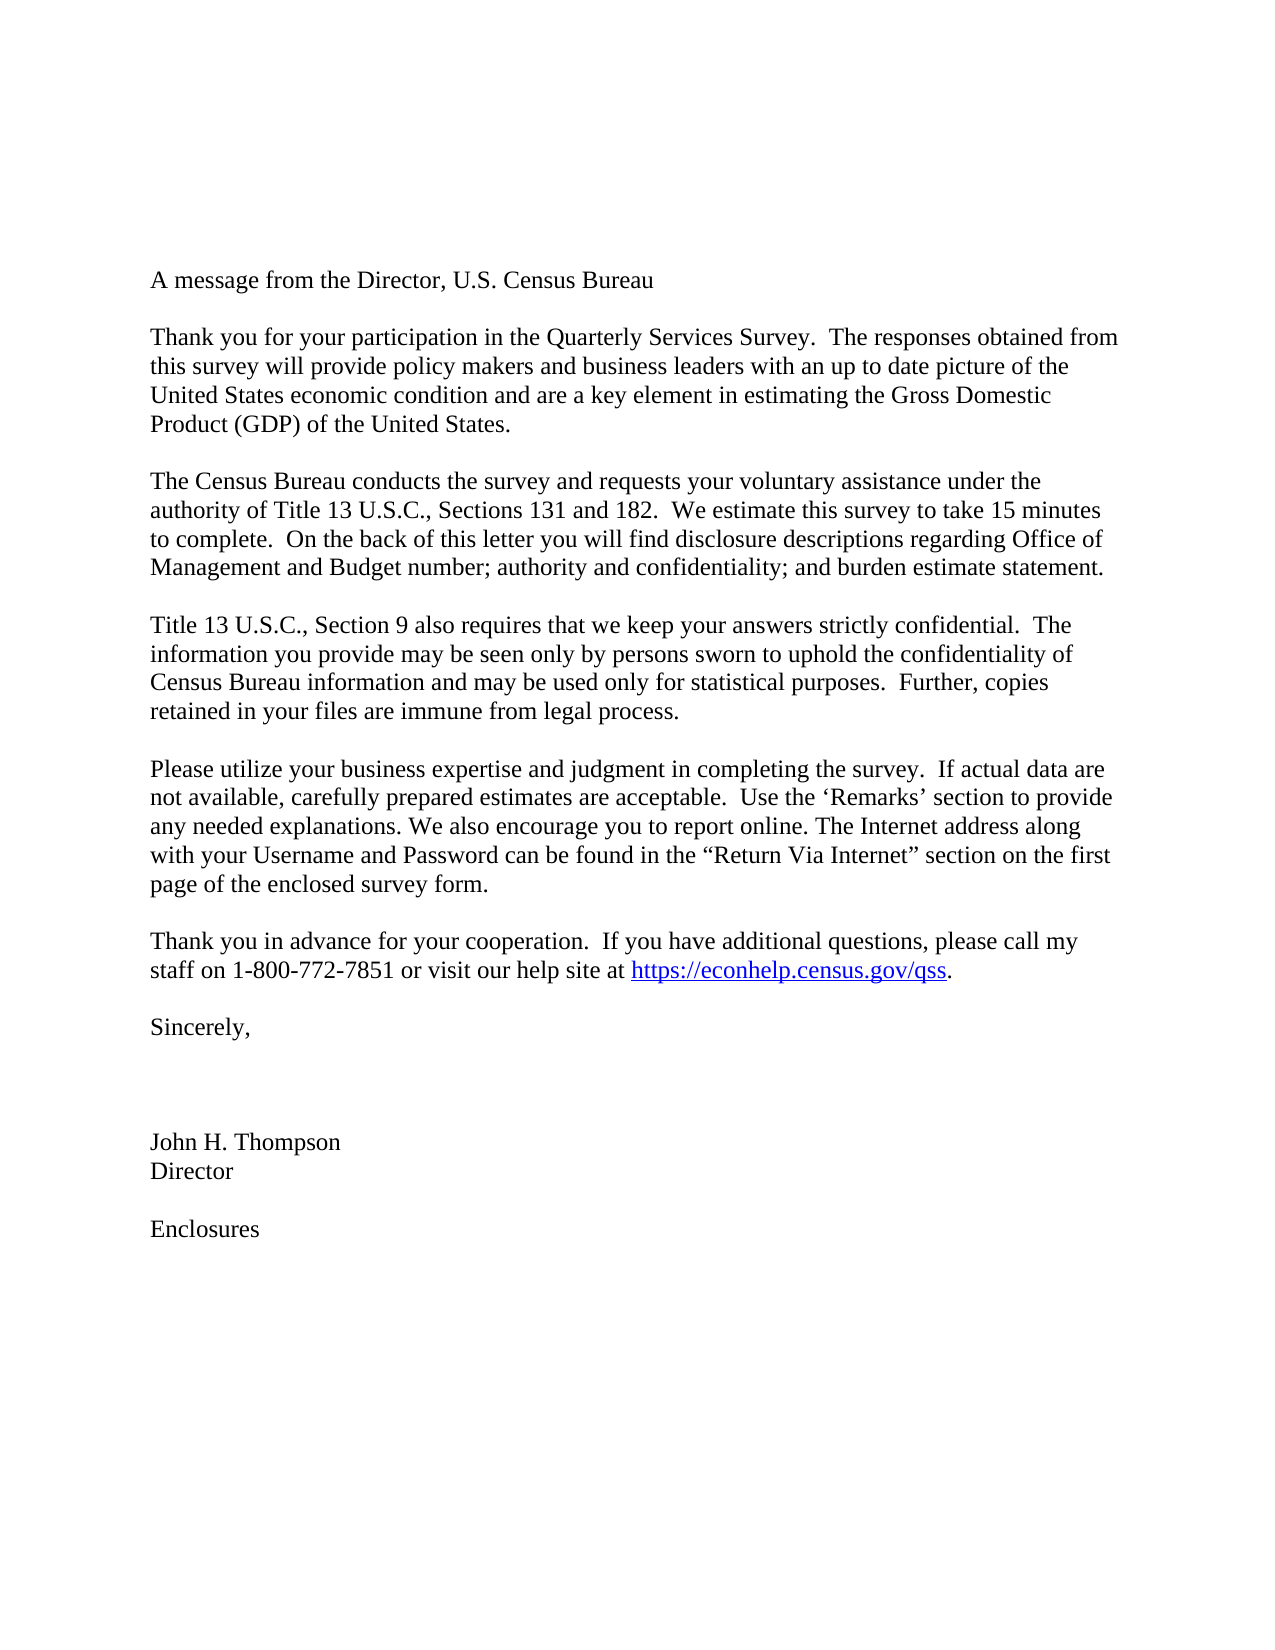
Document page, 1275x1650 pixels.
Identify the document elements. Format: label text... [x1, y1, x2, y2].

text Director [150, 1156, 1125, 1185]
text A message from the Director, U.S. Census Bureau [150, 265, 1125, 294]
text The Census Bureau conducts the survey and requests your voluntary assistance under the authority of Title 13 U.S.C., Sections 131 and 182. We estimate this survey to take 15 minutes to complete. On the back of this letter you will find disclosure descriptions regarding Office of Management and Budget number; authority and confidentiality; and burden estimate statement. [150, 466, 1125, 581]
text Please utilize your business expertise and judgment in completing the survey. If actual data are not available, carefully prepared estimates are acceptable. Use the ‘Remarks’ section to provide any needed explanations. We also encourage you to report online. The Internet address along with your Username and Password can be found in the “Return Via Internet” section on the first page of the enclosed survey form. [150, 754, 1125, 897]
text Sincerely, [150, 1012, 1125, 1041]
text Title 13 U.S.C., Section 9 also requires that we keep your answers strictly confidential. The information you provide may be seen only by persons sworn to uphold the confidentiality of Census Bureau information and may be used only for statistical purposes. Further, copies retained in your files are immune from legal process. [150, 610, 1125, 725]
text John H. Thompson [150, 1127, 1125, 1156]
text Thank you in advance for your cooperation. If you have additional questions, please call my staff on 1-800-772-7851 or visit our help site at https://econhelp.census.gov/qss. [150, 926, 1125, 984]
text Enclosures [150, 1214, 1125, 1242]
text Thank you for your participation in the Quarterly Services Survey. The responses obtained from this survey will provide policy makers and business leaders with an up to date picture of the United States economic condition and are a key element in estimating the Gross Domestic Product (GDP) of the United States. [150, 322, 1125, 437]
